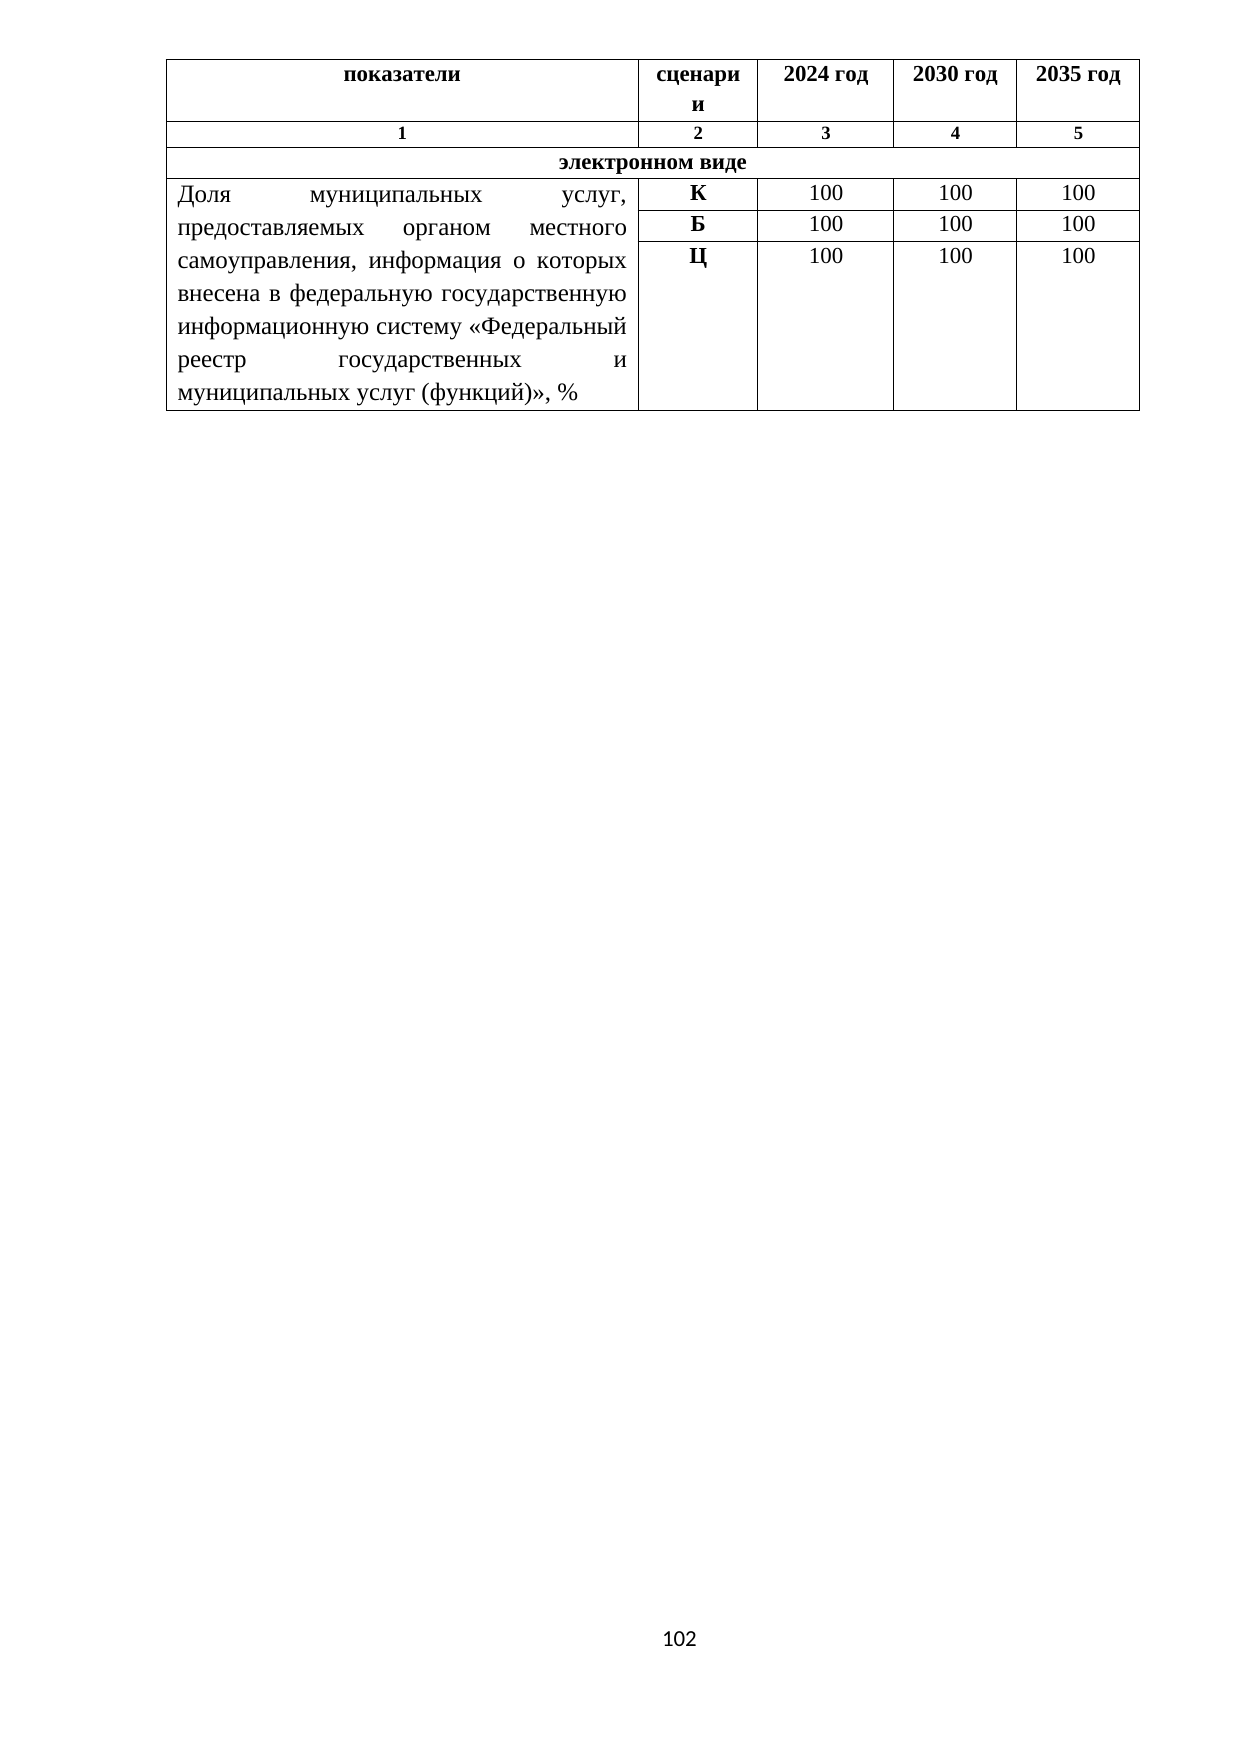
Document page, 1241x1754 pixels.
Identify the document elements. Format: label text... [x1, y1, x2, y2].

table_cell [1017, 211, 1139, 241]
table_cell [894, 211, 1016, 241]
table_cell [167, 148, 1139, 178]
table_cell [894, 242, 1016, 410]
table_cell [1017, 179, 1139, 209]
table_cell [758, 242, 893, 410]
table_header 2030 год [894, 60, 1016, 121]
table_header 2035 год [1017, 60, 1139, 121]
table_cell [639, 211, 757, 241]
table_cell 2 [639, 122, 757, 147]
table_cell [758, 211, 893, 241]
table_cell 3 [758, 122, 893, 147]
table_header показатели [167, 60, 638, 121]
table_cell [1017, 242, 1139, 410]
table_header сценарии [639, 60, 757, 121]
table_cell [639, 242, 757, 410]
table_header 2024 год [758, 60, 893, 121]
table_cell 4 [894, 122, 1016, 147]
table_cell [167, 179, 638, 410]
table_cell 5 [1017, 122, 1139, 147]
table_cell 1 [167, 122, 638, 147]
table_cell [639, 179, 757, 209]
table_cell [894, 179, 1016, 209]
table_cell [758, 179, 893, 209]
